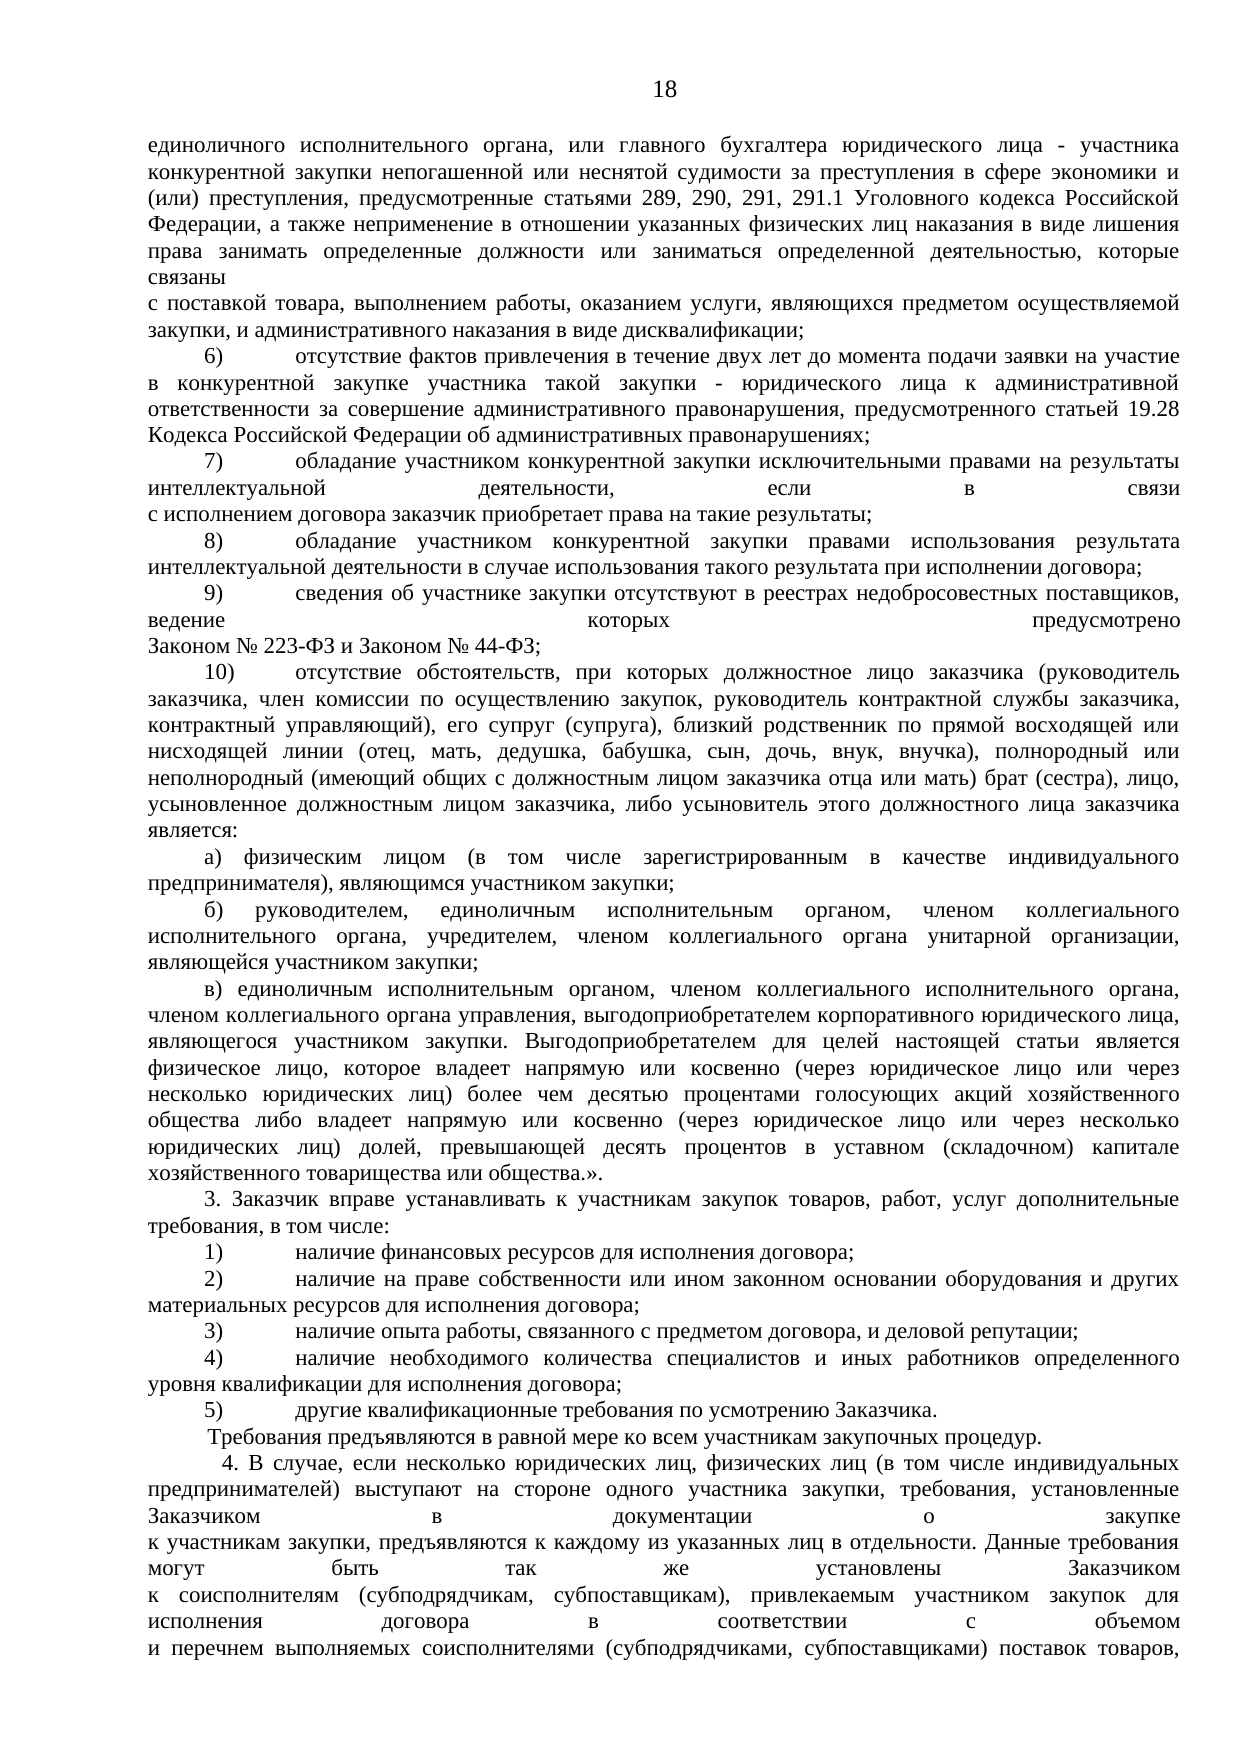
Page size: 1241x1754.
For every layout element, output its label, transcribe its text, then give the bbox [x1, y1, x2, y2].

list сведения об участнике закупки отсутствуют в реестрах недобросовестных поставщиков, ведение которых предусмотрено Законом № 223-ФЗ и Законом № 44-ФЗ; [148, 579, 1181, 658]
list другие квалификационные требования по усмотрению Заказчика. [148, 1396, 1181, 1423]
text 3. Заказчик вправе устанавливать к участникам закупок товаров, работ, услуг дополнительные требования, в том числе: [148, 1186, 1181, 1238]
list наличие финансовых ресурсов для исполнения договора; [148, 1238, 1181, 1264]
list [148, 131, 1181, 342]
list обладание участником конкурентной закупки правами использования результата интеллектуальной деятельности в случае использования такого результата при исполнении договора; [148, 527, 1181, 579]
list отсутствие обстоятельств, при которых должностное лицо заказчика (руководитель заказчика, член комиссии по осуществлению закупок, руководитель контрактной службы заказчика, контрактный управляющий), его супруг (супруга), близкий родственник по прямой восходящей или нисходящей линии (отец, мать, дедушка, бабушка, сын, дочь, внук, внучка), полнородный или неполнородный (имеющий общих с должностным лицом заказчика отца или мать) брат (сестра), лицо, усыновленное должностным лицом заказчика, либо усыновитель этого должностного лица заказчика является: [148, 658, 1181, 843]
list наличие на праве собственности или ином законном основании оборудования и других материальных ресурсов для исполнения договора; [148, 1264, 1181, 1317]
list наличие необходимого количества специалистов и иных работников определенного уровня квалификации для исполнения договора; [148, 1344, 1181, 1396]
list наличие опыта работы, связанного с предметом договора, и деловой репутации; [148, 1317, 1181, 1344]
list обладание участником конкурентной закупки исключительными правами на результаты интеллектуальной деятельности, если в связи с исполнением договора заказчик приобретает права на такие результаты; [148, 448, 1181, 527]
list отсутствие фактов привлечения в течение двух лет до момента подачи заявки на участие в конкурентной закупке участника такой закупки - юридического лица к административной ответственности за совершение административного правонарушения, предусмотренного статьей 19.28 Кодекса Российской Федерации об административных правонарушениях; [148, 342, 1181, 448]
text б) руководителем, единоличным исполнительным органом, членом коллегиального исполнительного органа, учредителем, членом коллегиального органа унитарной организации, являющейся участником закупки; [148, 896, 1181, 975]
text а) физическим лицом (в том числе зарегистрированным в качестве индивидуального предпринимателя), являющимся участником закупки; [148, 843, 1181, 896]
text в) единоличным исполнительным органом, членом коллегиального исполнительного органа, членом коллегиального органа управления, выгодоприобретателем корпоративного юридического лица, являющегося участником закупки. Выгодоприобретателем для целей настоящей статьи является физическое лицо, которое владеет напрямую или косвенно (через юридическое лицо или через несколько юридических лиц) более чем десятью процентами голосующих акций хозяйственного общества либо владеет напрямую или косвенно (через юридическое лицо или через несколько юридических лиц) долей, превышающей десять процентов в уставном (складочном) капитале хозяйственного товарищества или общества.». [148, 975, 1181, 1186]
text Требования предъявляются в равной мере ко всем участникам закупочных процедур. [148, 1423, 1181, 1449]
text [148, 1449, 1181, 1660]
